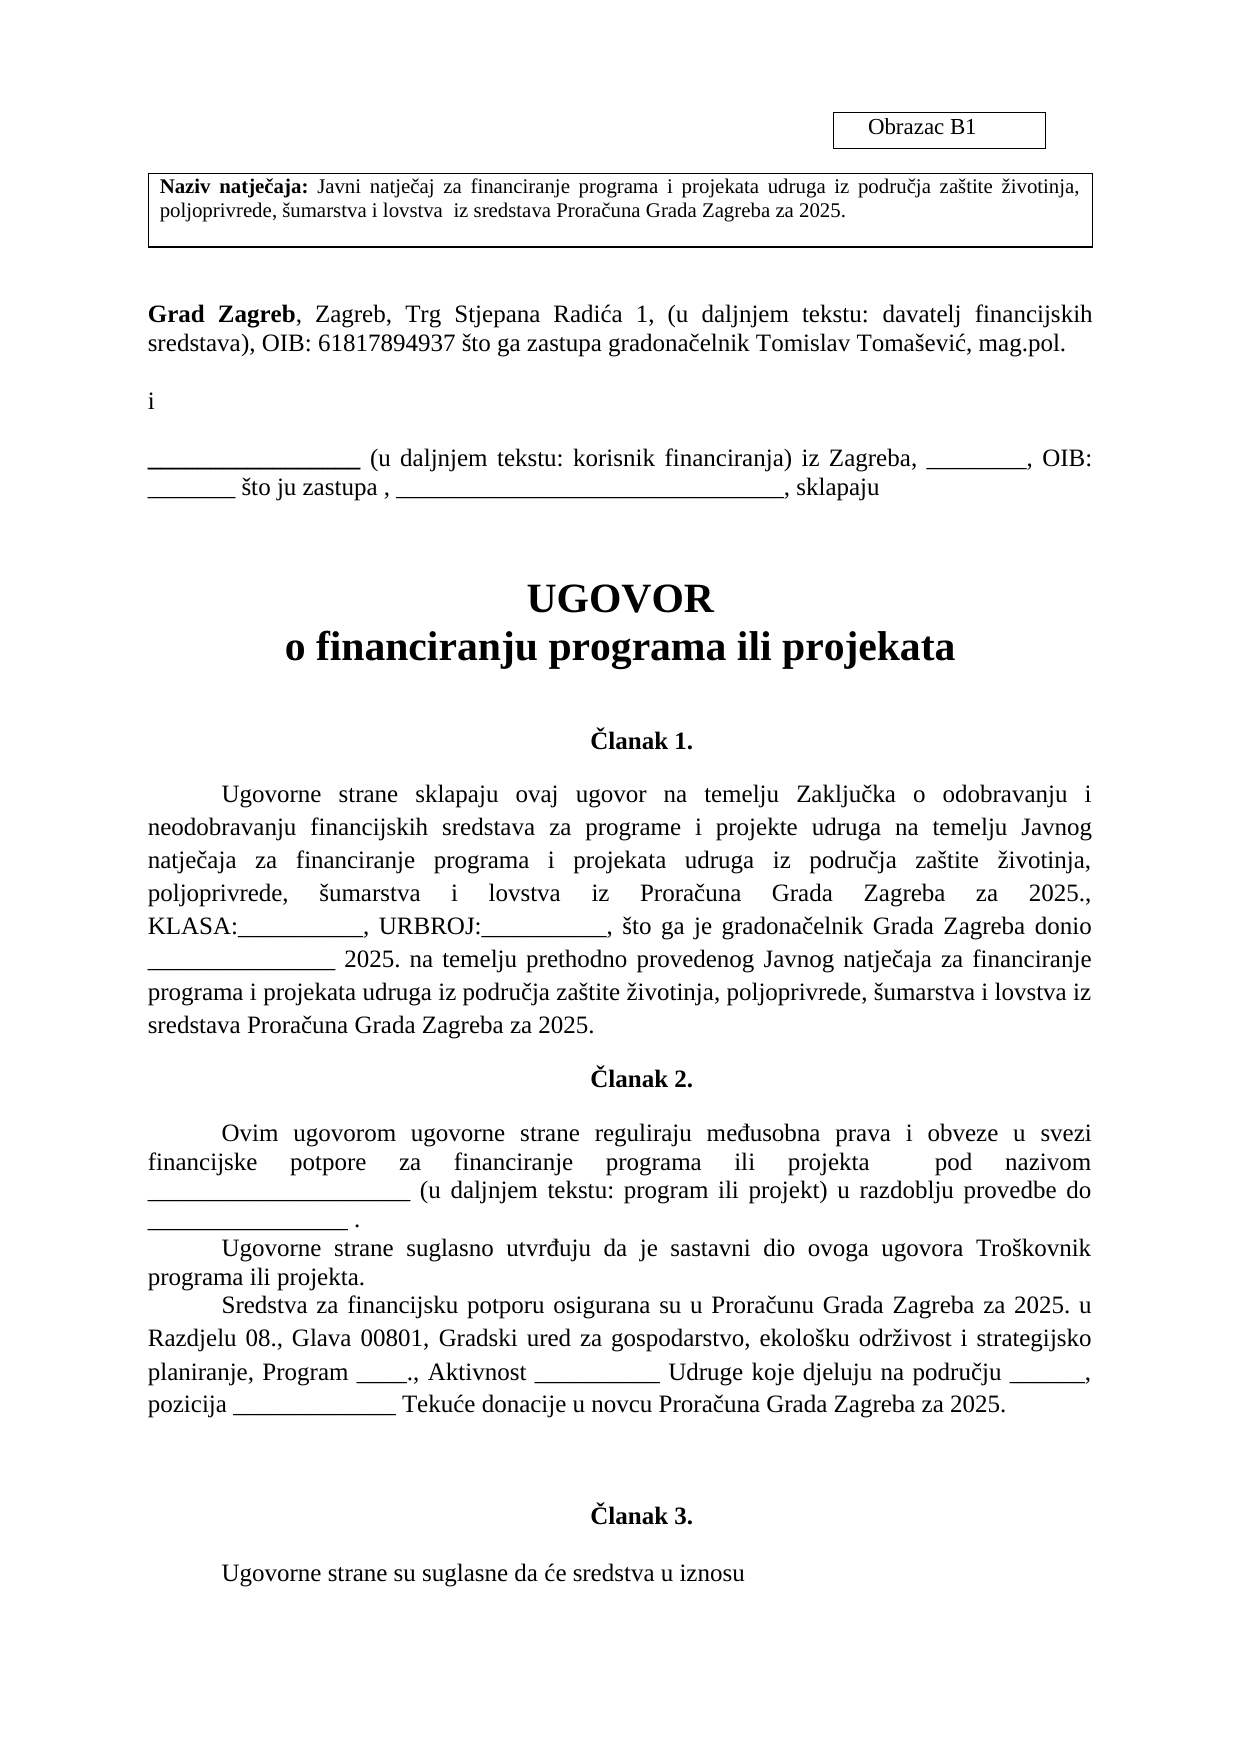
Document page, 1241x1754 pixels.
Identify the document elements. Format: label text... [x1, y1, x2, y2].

text _________________ (u daljnjem tekstu: korisnik financiranja) iz Zagreba, ________, OIB: _______ što ju zastupa , _______________________________, sklapaju [148, 443, 1092, 501]
text Članak 3. [516, 1501, 1092, 1530]
text i [148, 386, 1092, 414]
text Ugovorne strane suglasno utvrđuju da je sastavni dio ovoga ugovora Troškovnik programa ili projekta. [148, 1233, 1092, 1291]
text Članak 1. [516, 726, 1092, 755]
text Ugovorne strane sklapaju ovaj ugovor na temelju Zaključka o odobravanju i neodobravanju financijskih sredstava za programe i projekte udruga na temelju Javnog natječaja za financiranje programa i projekata udruga iz područja zaštite životinja, poljoprivrede, šumarstva i lovstva iz Proračuna Grada Zagreba za 2025., KLASA:__________, URBROJ:__________, što ga je gradonačelnik Grada Zagreba donio _______________ 2025. na temelju prethodno provedenog Javnog natječaja za financiranje programa i projekata udruga iz područja zaštite životinja, poljoprivrede, šumarstva i lovstva iz sredstava Proračuna Grada Zagreba za 2025. [148, 779, 1092, 1039]
table_header Obrazac B1 [834, 113, 1045, 148]
text Sredstva za financijsku potporu osigurana su u Proračunu Grada Zagreba za 2025. u Razdjelu 08., Glava 00801, Gradski ured za gospodarstvo, ekološku održivost i strategijsko planiranje, Program ____., Aktivnost __________ Udruge koje djeluju na području ______, pozicija _____________ Tekuće donacije u novcu Proračuna Grada Zagreba za 2025. [148, 1291, 1092, 1418]
text o financiranju programa ili projekata [148, 621, 1092, 669]
table_header Naziv natječaja: Javni natječaj za financiranje programa i projekata udruga iz područja zaštite životinja, poljoprivrede, šumarstva i lovstva iz sredstava Proračuna Grada Zagreba za 2025. [149, 174, 1092, 246]
text Članak 2. [516, 1064, 1092, 1093]
text Ovim ugovorom ugovorne strane reguliraju međusobna prava i obveze u svezi financijske potpore za financiranje programa ili projekta pod nazivom _____________________ (u daljnjem tekstu: program ili projekt) u razdoblju provedbe do ________________ . [148, 1118, 1092, 1233]
text Ugovorne strane su suglasne da će sredstva u iznosu [148, 1558, 1092, 1587]
text Grad Zagreb, Zagreb, Trg Stjepana Radića 1, (u daljnjem tekstu: davatelj financijskih sredstava), OIB: 61817894937 što ga zastupa gradonačelnik Tomislav Tomašević, mag.pol. [148, 299, 1092, 357]
text UGOVOR [148, 573, 1092, 621]
